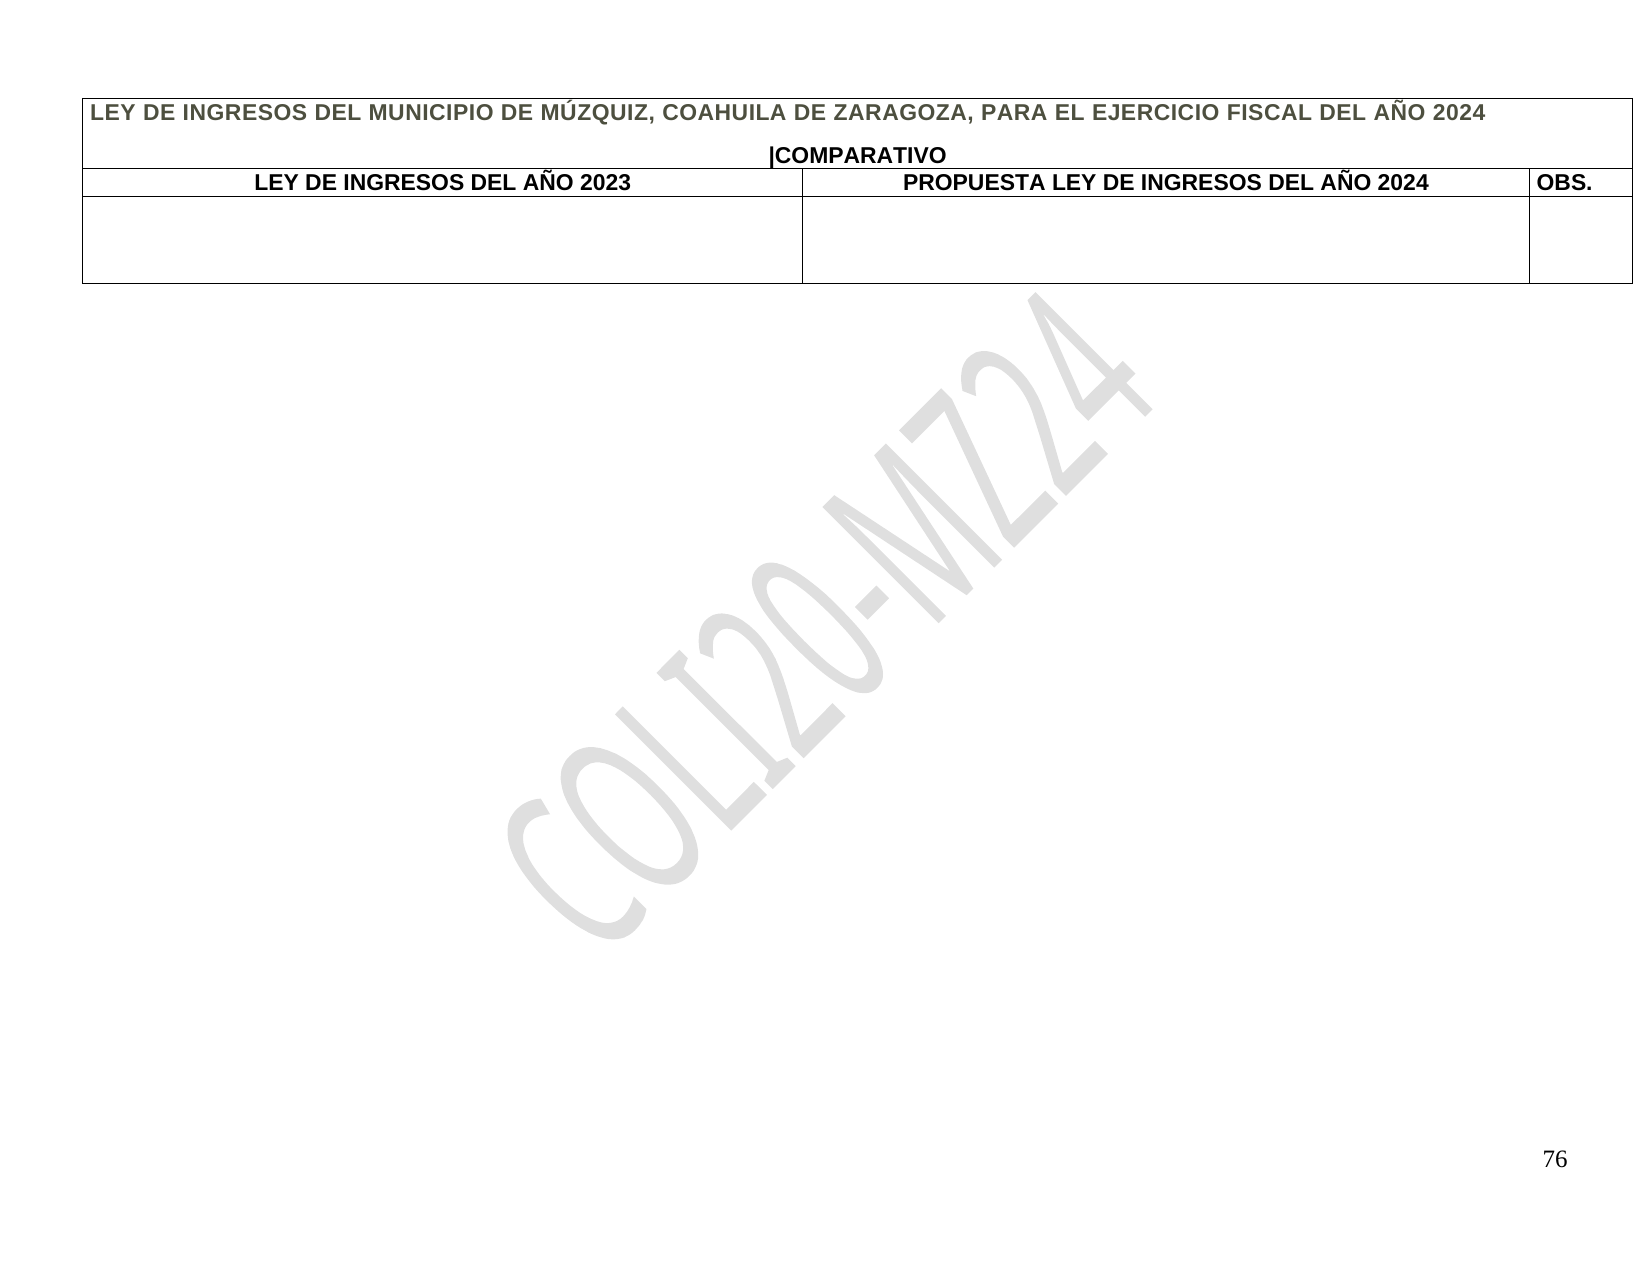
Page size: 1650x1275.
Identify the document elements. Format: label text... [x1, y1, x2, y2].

table_cell OBS. [1530, 169, 1632, 196]
table_cell LEY DE INGRESOS DEL AÑO 2023 [83, 169, 802, 196]
table_cell [1530, 197, 1632, 283]
table_cell PROPUESTA LEY DE INGRESOS DEL AÑO 2024 [803, 169, 1529, 196]
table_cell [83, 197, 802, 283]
table_header LEY DE INGRESOS DEL MUNICIPIO DE MÚZQUIZ, COAHUILA DE ZARAGOZA, PARA EL EJERCICIO FISCAL DEL AÑO 2024 |COMPARATIVO [83, 99, 1632, 168]
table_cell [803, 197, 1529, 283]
